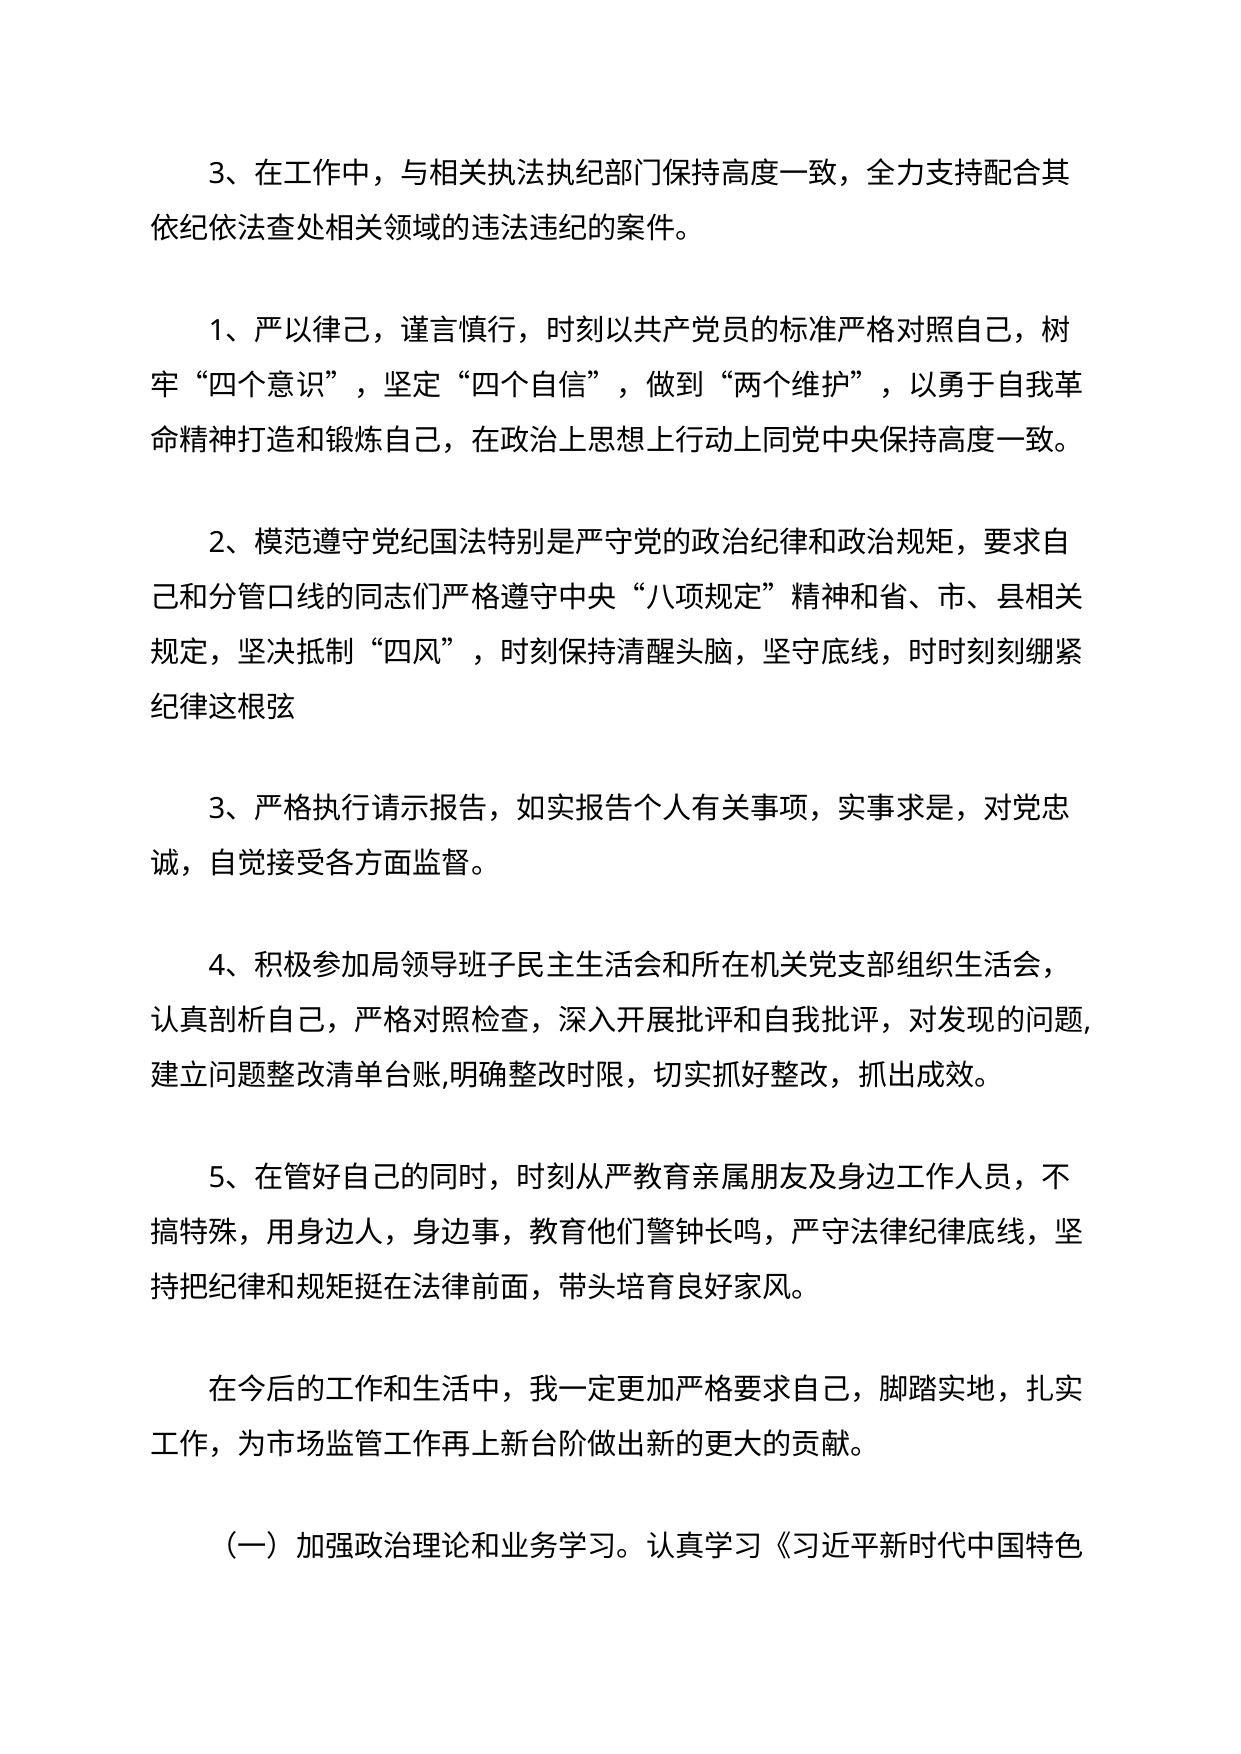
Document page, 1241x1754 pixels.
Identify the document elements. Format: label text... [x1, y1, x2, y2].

text 1、严以律己，谨言慎行，时刻以共产党员的标准严格对照自己，树牢“四个意识”，坚定“四个自信”，做到“两个维护”，以勇于自我革命精神打造和锻炼自己，在政治上思想上行动上同党中央保持高度一致。 [150, 307, 1090, 459]
text 在今后的工作和生活中，我一定更加严格要求自己，脚踏实地，扎实工作，为市场监管工作再上新台阶做出新的更大的贡献。 [150, 1365, 1090, 1463]
text 3、严格执行请示报告，如实报告个人有关事项，实事求是，对党忠诚，自觉接受各方面监督。 [150, 785, 1090, 882]
text 5、在管好自己的同时，时刻从严教育亲属朋友及身边工作人员，不搞特殊，用身边人，身边事，教育他们警钟长鸣，严守法律纪律底线，坚持把纪律和规矩挺在法律前面，带头培育良好家风。 [150, 1154, 1090, 1306]
text 2、模范遵守党纪国法特别是严守党的政治纪律和政治规矩，要求自己和分管口线的同志们严格遵守中央“八项规定”精神和省、市、县相关规定，坚决抵制“四风”，时刻保持清醒头脑，坚守底线，时时刻刻绷紧纪律这根弦 [150, 518, 1090, 726]
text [150, 1522, 1090, 1564]
text 3、在工作中，与相关执法执纪部门保持高度一致，全力支持配合其依纪依法查处相关领域的违法违纪的案件。 [150, 150, 1090, 247]
text 4、积极参加局领导班子民主生活会和所在机关党支部组织生活会，认真剖析自己，严格对照检查，深入开展批评和自我批评，对发现的问题,建立问题整改清单台账,明确整改时限，切实抓好整改，抓出成效。 [150, 942, 1090, 1094]
